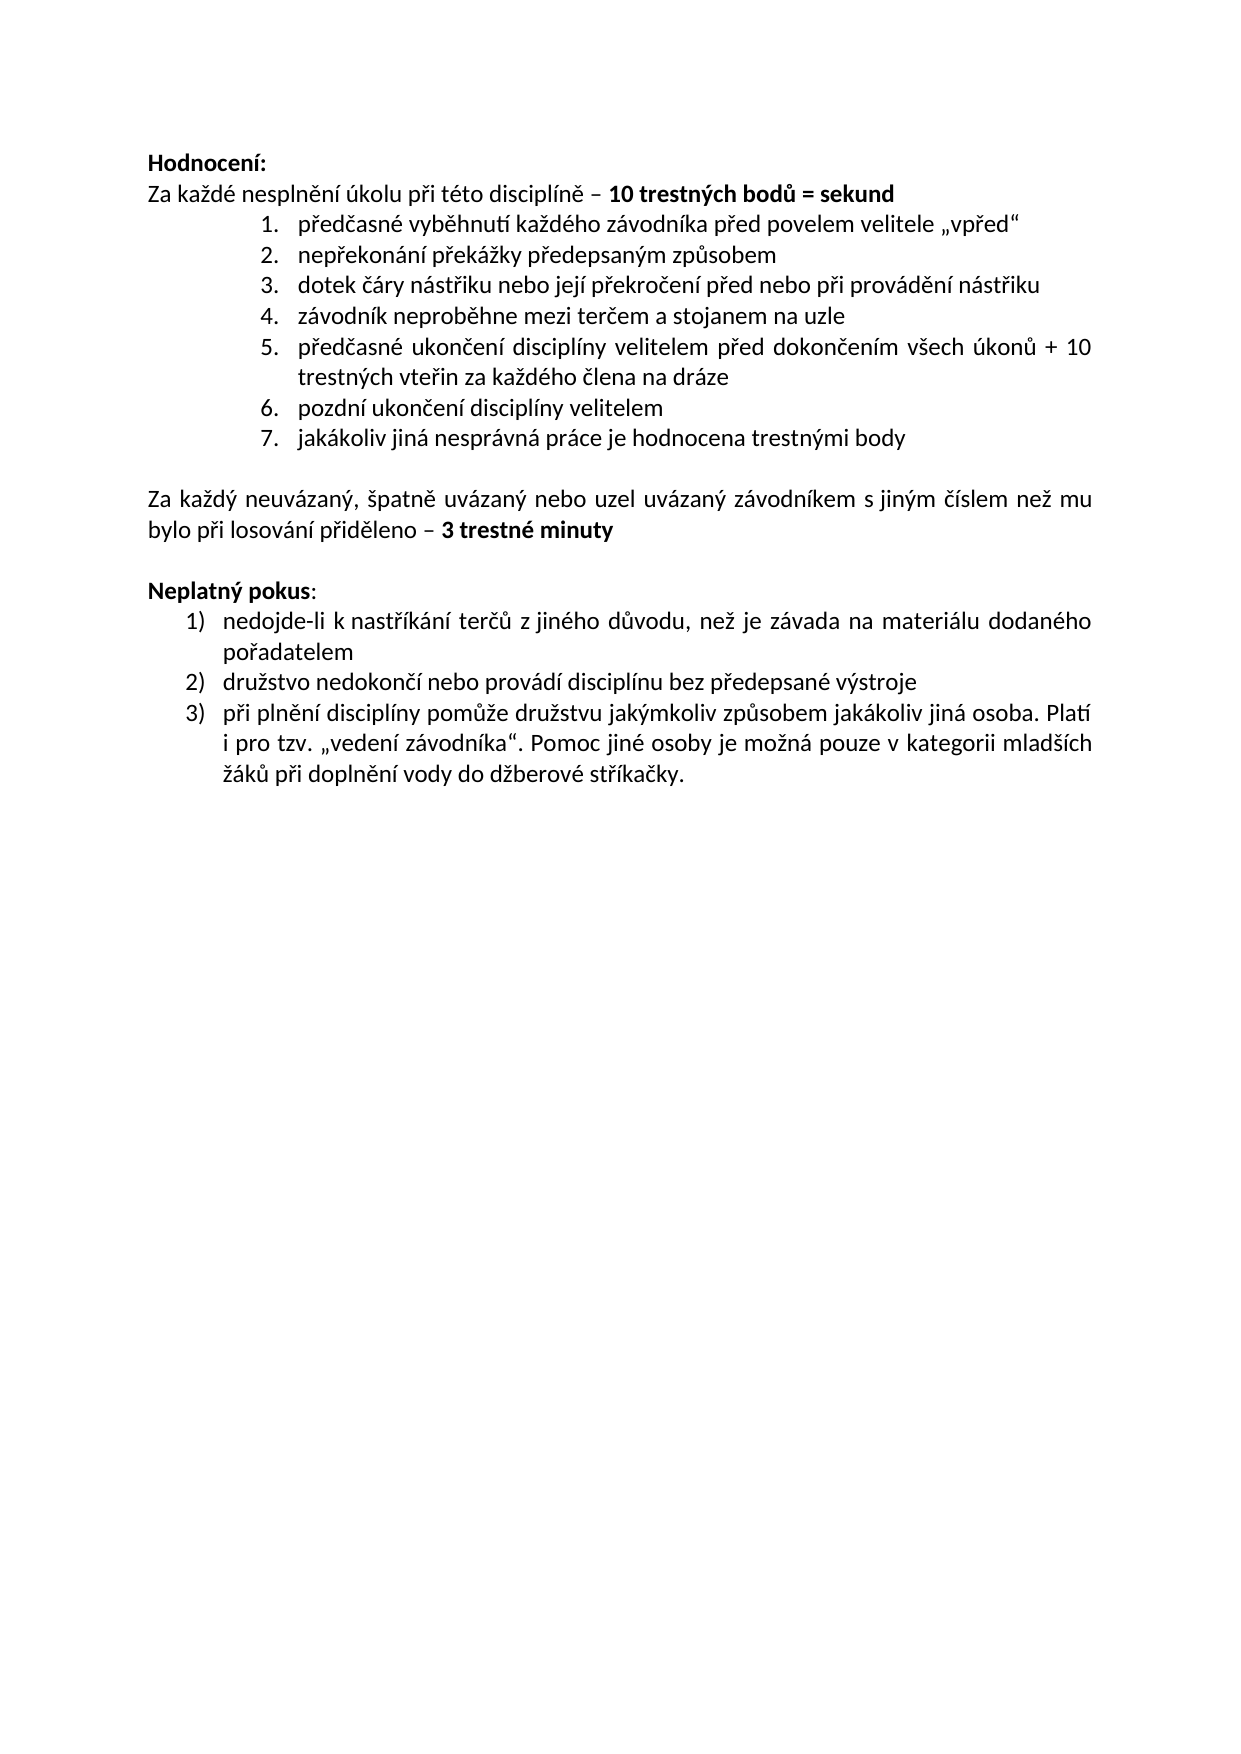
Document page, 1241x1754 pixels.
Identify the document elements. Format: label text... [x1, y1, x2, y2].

list družstvo nedokončí nebo provádí disciplínu bez předepsané výstroje [185, 666, 1093, 697]
list závodník neproběhne mezi terčem a stojanem na uzle [260, 300, 1093, 331]
list jakákoliv jiná nesprávná práce je hodnocena trestnými body [260, 422, 1093, 453]
list předčasné vyběhnutí každého závodníka před povelem velitele „vpřed“ [260, 209, 1093, 239]
text Neplatný pokus: [148, 575, 1093, 605]
list dotek čáry nástřiku nebo její překročení před nebo při provádění nástřiku [260, 270, 1093, 300]
list nepřekonání překážky předepsaným způsobem [260, 239, 1093, 270]
list při plnění disciplíny pomůže družstvu jakýmkoliv způsobem jakákoliv jiná osoba. Platí i pro tzv. „vedení závodníka“. Pomoc jiné osoby je možná pouze v kategorii mladších žáků při doplnění vody do džberové stříkačky. [185, 697, 1093, 788]
list předčasné ukončení disciplíny velitelem před dokončením všech úkonů + 10 trestných vteřin za každého člena na dráze [260, 331, 1093, 392]
text Hodnocení: [148, 148, 1093, 178]
list nedojde-li k nastříkání terčů z jiného důvodu, než je závada na materiálu dodaného pořadatelem [185, 605, 1093, 666]
list pozdní ukončení disciplíny velitelem [260, 392, 1093, 422]
text Za každý neuvázaný, špatně uvázaný nebo uzel uvázaný závodníkem s jiným číslem než mu bylo při losování přiděleno – 3 trestné minuty [148, 483, 1093, 544]
text Za každé nesplnění úkolu při této disciplíně – 10 trestných bodů = sekund [148, 178, 1093, 209]
